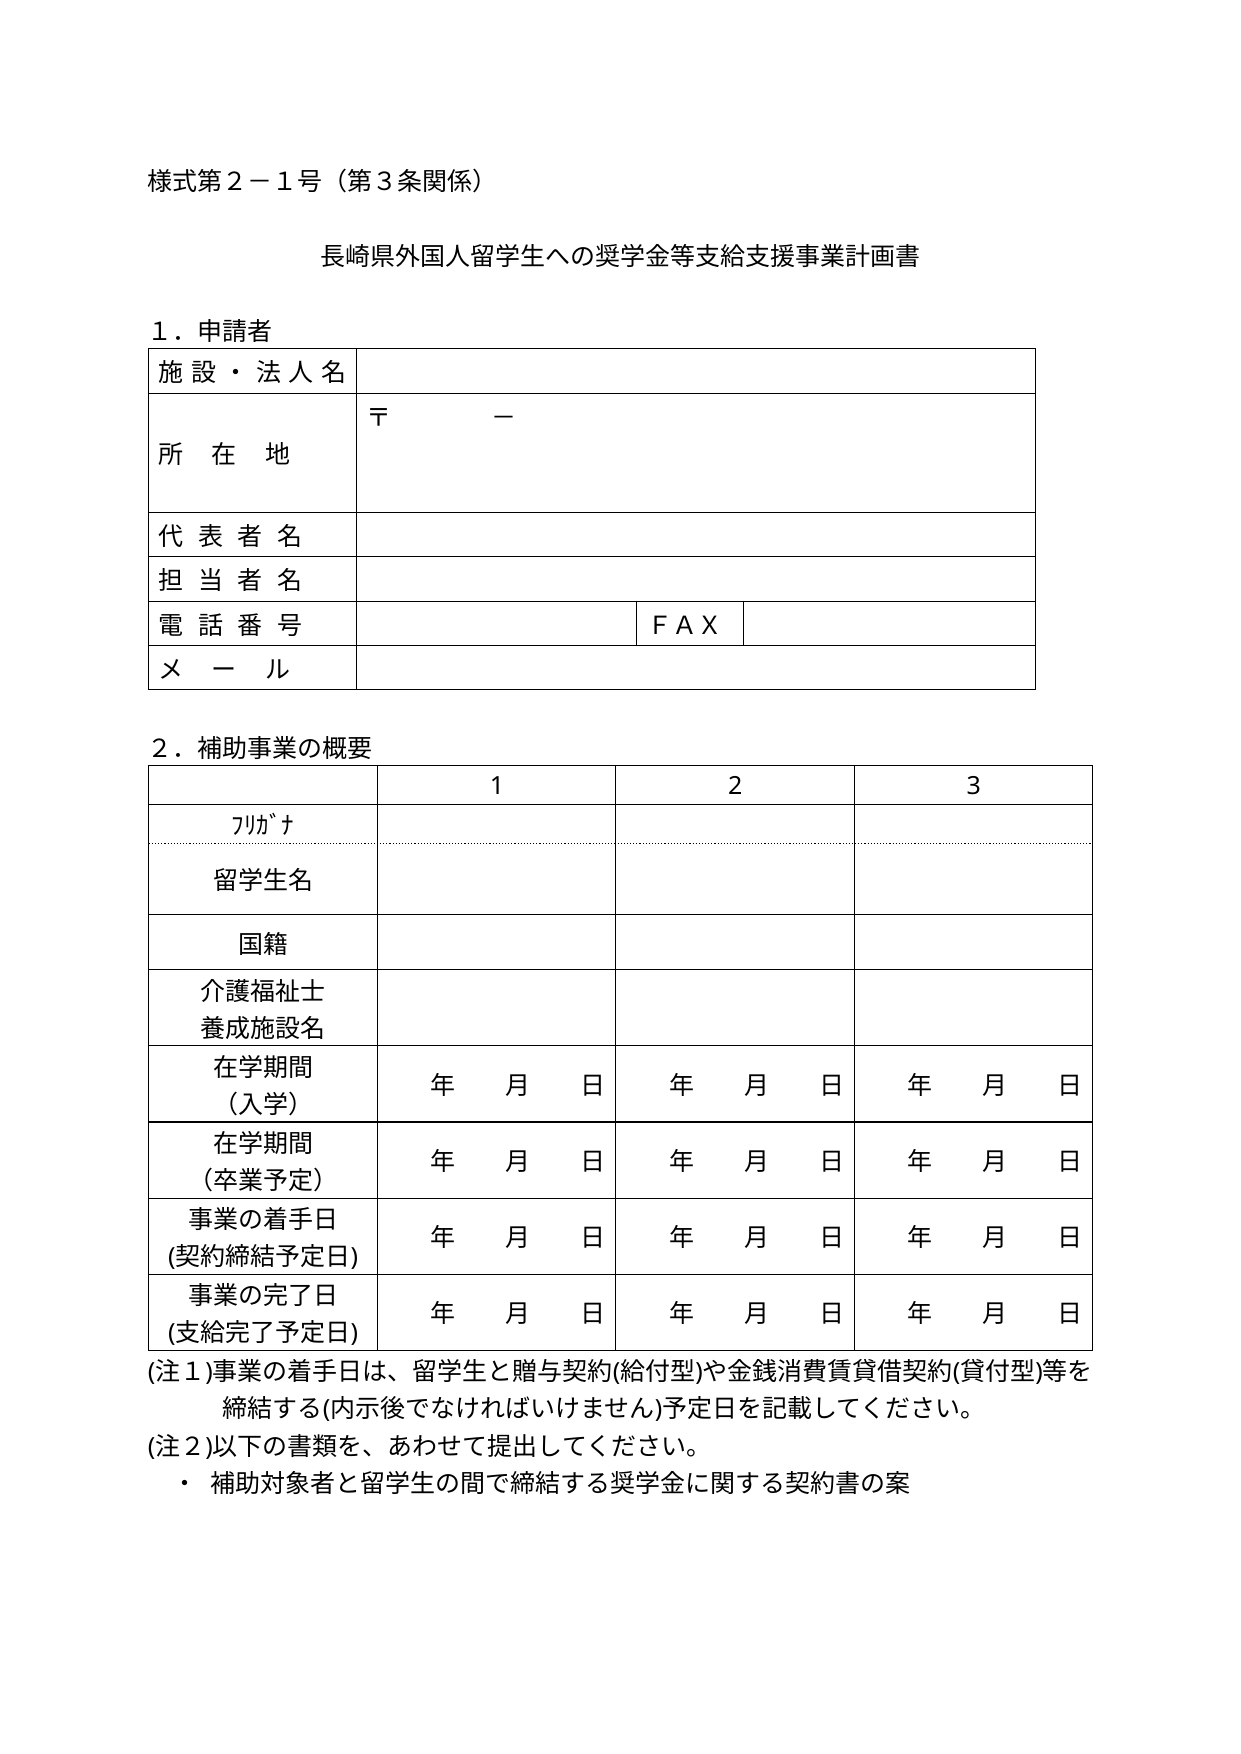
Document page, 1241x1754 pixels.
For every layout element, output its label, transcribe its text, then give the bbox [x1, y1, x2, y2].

text 様式第２－１号（第３条関係） [148, 161, 1092, 198]
table_cell メール [149, 646, 356, 689]
table_cell [616, 843, 854, 914]
table_cell [855, 843, 1092, 914]
table_cell 年 月 日 [855, 1199, 1092, 1273]
table_cell [616, 805, 854, 842]
table_cell 年 月 日 [378, 1199, 615, 1273]
text 長崎県外国人留学生への奨学金等支給支援事業計画書 [148, 236, 1092, 273]
table_cell 〒 － [357, 394, 1035, 512]
table_header 2 [616, 766, 854, 804]
table_cell 年 月 日 [855, 1123, 1092, 1197]
table_cell [357, 646, 1035, 689]
table_cell [378, 970, 615, 1045]
table_cell 国籍 [149, 915, 377, 969]
table_cell 年 月 日 [378, 1275, 615, 1349]
table_cell ﾌﾘｶﾞﾅ [149, 805, 377, 842]
table_cell [378, 805, 615, 842]
table_cell 留学生名 [149, 843, 377, 914]
table_header [357, 349, 1035, 392]
table_cell [855, 805, 1092, 842]
table_header [149, 766, 377, 804]
table_cell 年 月 日 [855, 1046, 1092, 1121]
list 補助対象者と留学生の間で締結する奨学金に関する契約書の案 [173, 1463, 1092, 1501]
table_cell 事業の完了日 (支給完了予定日) [149, 1275, 377, 1349]
table_cell [616, 915, 854, 969]
table_cell ＦＡＸ [637, 602, 743, 645]
text １．申請者 [148, 311, 1092, 348]
table_cell [378, 843, 615, 914]
table_cell [616, 970, 854, 1045]
table_cell 事業の着手日 (契約締結予定日) [149, 1199, 377, 1273]
table_cell [855, 970, 1092, 1045]
table_cell 年 月 日 [378, 1046, 615, 1121]
table_header 施設・法人名 [149, 349, 356, 392]
table_header 3 [855, 766, 1092, 804]
table_cell 年 月 日 [616, 1275, 854, 1349]
table_cell 年 月 日 [616, 1046, 854, 1121]
table_cell [744, 602, 1035, 645]
table_cell 年 月 日 [378, 1123, 615, 1197]
text (注２)以下の書類を、あわせて提出してください。 [148, 1426, 1092, 1463]
table_cell 電話番号 [149, 602, 356, 645]
table_cell 年 月 日 [855, 1275, 1092, 1349]
table_cell 年 月 日 [616, 1123, 854, 1197]
text (注１)事業の着手日は、留学生と贈与契約(給付型)や金銭消費賃貸借契約(貸付型)等を締結する(内示後でなければいけません)予定日を記載してください。 [148, 1351, 1107, 1426]
table_cell [378, 915, 615, 969]
table_cell 在学期間 （入学） [149, 1046, 377, 1121]
table_cell [855, 915, 1092, 969]
table_cell 所在地 [149, 394, 356, 512]
text ２．補助事業の概要 [148, 728, 1092, 765]
table_cell 介護福祉士 養成施設名 [149, 970, 377, 1045]
table_cell 年 月 日 [616, 1199, 854, 1273]
table_cell [357, 602, 636, 645]
table_cell 在学期間 （卒業予定） [149, 1123, 377, 1197]
table_cell 代表者名 [149, 513, 356, 556]
table_cell [357, 557, 1035, 601]
table_cell 担当者名 [149, 557, 356, 601]
table_cell [357, 513, 1035, 556]
table_header 1 [378, 766, 615, 804]
